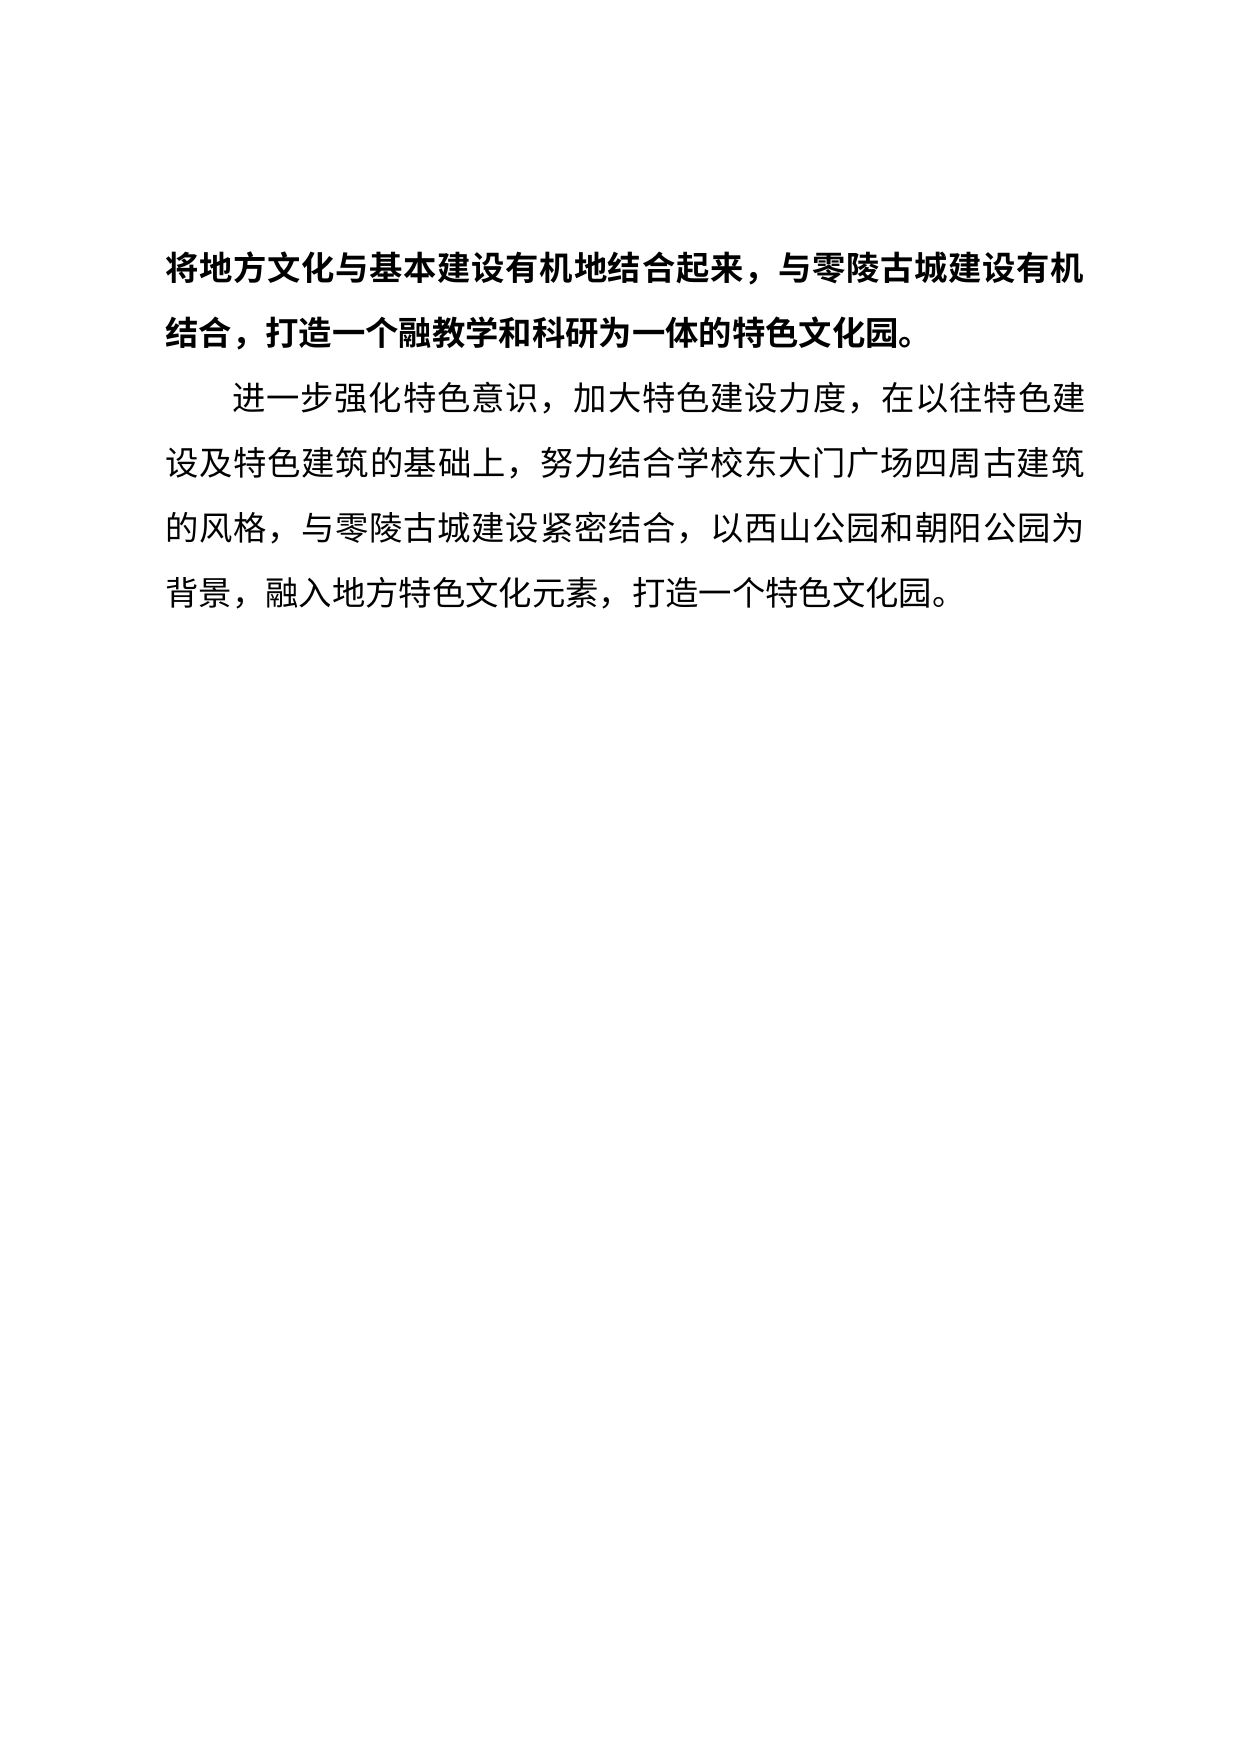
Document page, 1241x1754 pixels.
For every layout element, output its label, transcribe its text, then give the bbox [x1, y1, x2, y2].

text 进一步强化特色意识，加大特色建设力度，在以往特色建设及特色建筑的基础上，努力结合学校东大门广场四周古建筑的风格，与零陵古城建设紧密结合，以西山公园和朝阳公园为背景，融入地方特色文化元素，打造一个特色文化园。 [165, 363, 1087, 623]
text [165, 233, 1087, 363]
